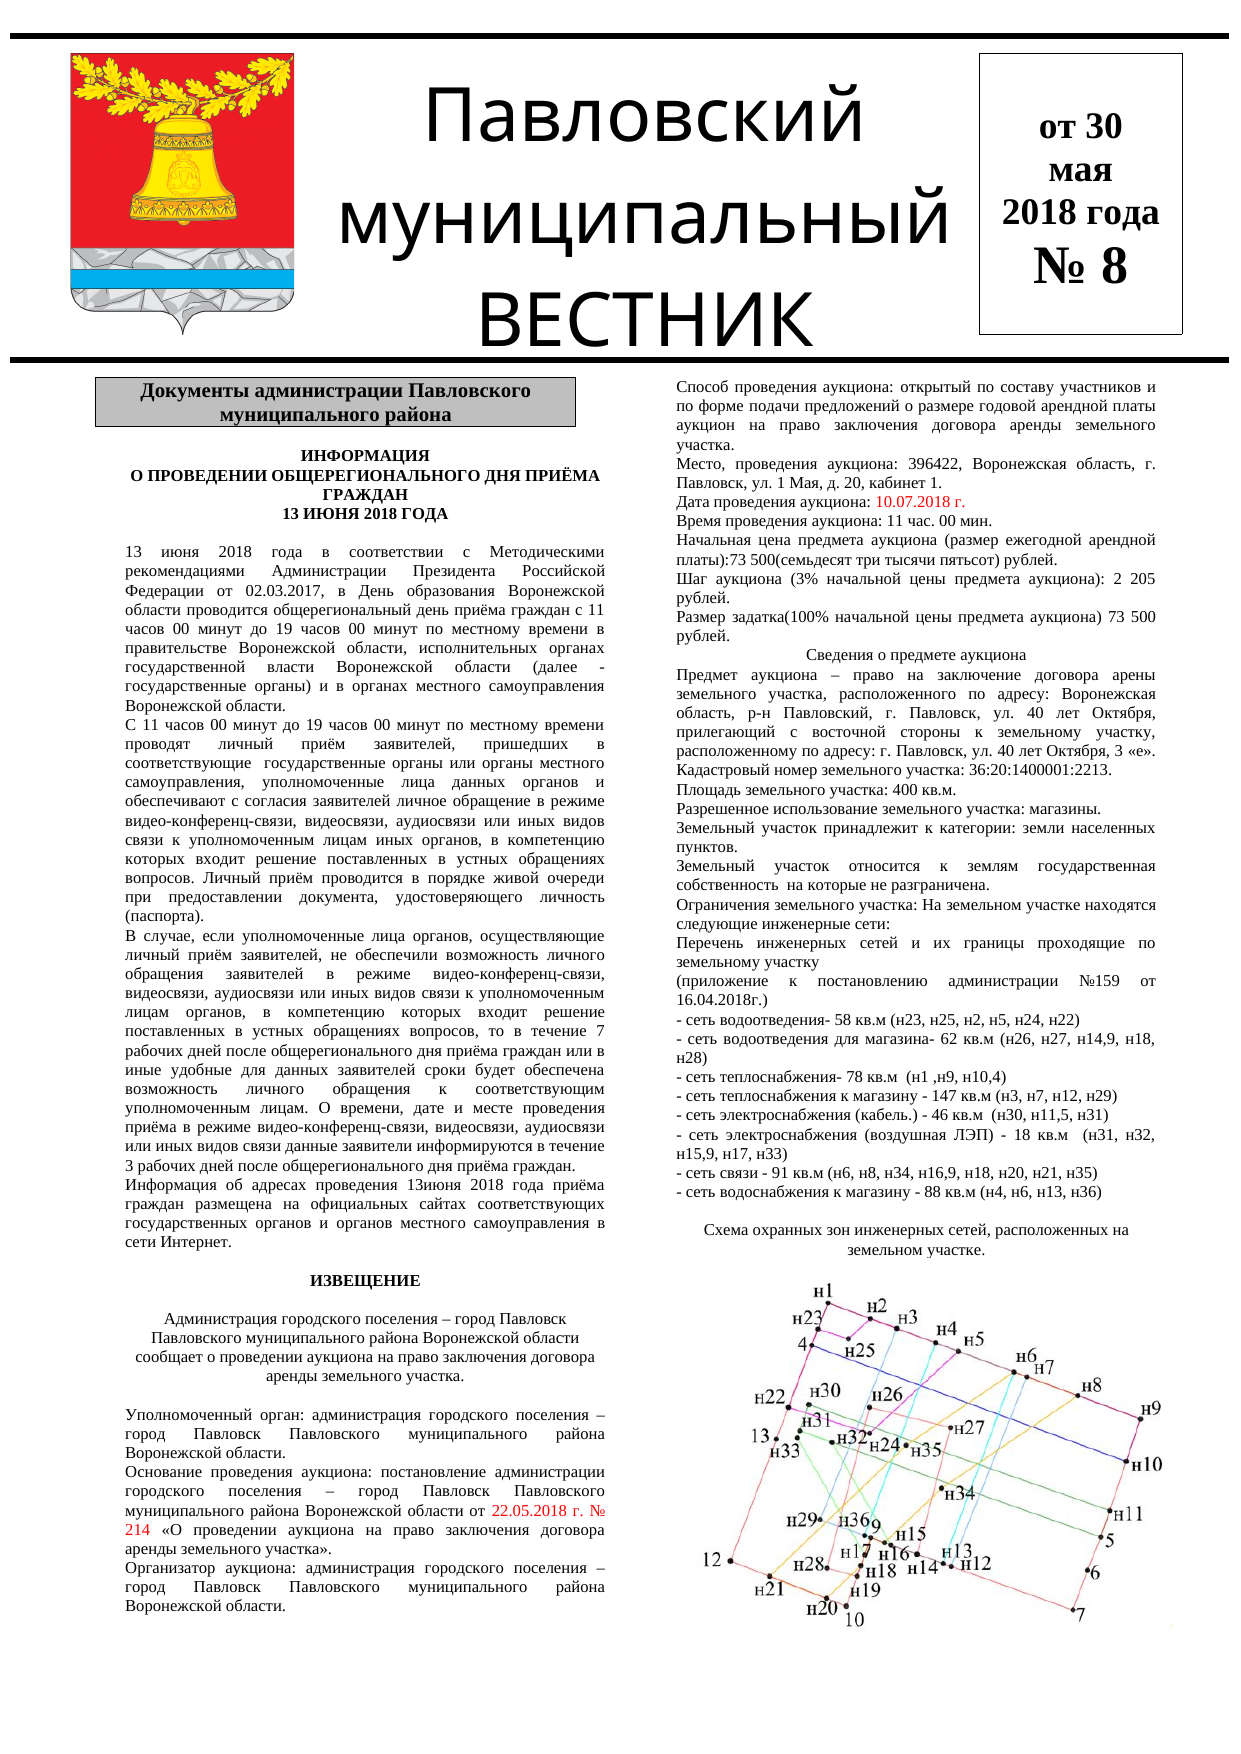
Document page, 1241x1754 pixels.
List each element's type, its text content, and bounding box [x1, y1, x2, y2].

text - сеть электрoснaбжения (воздушная ЛЭП) - 18 кв.м (н31, н32, н15,9, н17, н33) [676, 1124, 1156, 1163]
text Схема охранных зон инженерных сетей, расположенных на земельном участке. [676, 1220, 1156, 1258]
text Уполномоченный орган: администрация городского поселения – город Павловск Павловского муниципального района Воронежской области. [125, 1404, 605, 1462]
text Дата проведения аукциона: 10.07.2018 г. [676, 492, 1156, 511]
text С 11 часов 00 минут до 19 часов 00 минут по местному времени проводят личный приём заявителей, пришедших в соответствующие государственные органы или органы местного самоуправления, уполномоченные лица данных органов и обеспечивают с согласия заявителей личное обращение в режиме видео-конференц-связи, видеосвязи, аудиосвязи или иных видов связи к уполномоченным лицам иных органов, в компетенцию которых входит решение поставленных в устных обращениях вопросов. Личный приём проводится в порядке живой очереди при предоставлении документа, удостоверяющего личность (паспорта). [125, 714, 605, 925]
text Время проведения аукциона: 11 час. 00 мин. [676, 511, 1156, 530]
text Информация об адресах проведения 13июня 2018 года приёма граждан размещена на официальных сайтах соответствующих государственных органов и органов местного самоуправления в сети Интернет. [125, 1174, 605, 1251]
text Начальная цена предмета аукциона (размер ежегодной арендной платы):73 500(семьдесят три тысячи пятьсот) рублей. [676, 530, 1156, 568]
text Земельный участок относится к землям государственная собственность на которые не разграничена. [676, 856, 1156, 894]
text Площадь земельного участка: 400 кв.м. [676, 779, 1156, 798]
text Перечень инженерных сетей и их границы проходящие по земельному участку [676, 933, 1156, 971]
text Разрешенное использование земельного участка: магазины. [676, 798, 1156, 818]
text Место, проведения аукциона: 396422, Воронежская область, г. Павловск, ул. 1 Мая, д. 20, кабинет 1. [676, 453, 1156, 492]
text ИНФОРМАЦИЯ [125, 446, 605, 465]
text - сеть теплоснабжения- 78 кв.м (н1 ,н9, н10,4) [676, 1067, 1156, 1086]
text В случае, если уполномоченные лица органов, осуществляющие личный приём заявителей, не обеспечили возможность личного обращения заявителей в режиме видео-конференц-связи, видеосвязи, аудиосвязи или иных видов связи к уполномоченным лицам органов, в компетенцию которых входит решение поставленных в устных обращениях вопросов, то в течение 7 рабочих дней после общерегионального дня приёма граждан или в иные удобные для данных заявителей сроки будет обеспечена возможность личного обращения к соответствующим уполномоченным лицам. О времени, дате и месте проведения приёма в режиме видео-конференц-связи, видеосвязи, аудиосвязи или иных видов связи данные заявители информируются в течение 3 рабочих дней после общерегионального дня приёма граждан. [125, 925, 605, 1174]
text 13 июня 2018 года в соответствии с Методическими рекомендациями Администрации Президента Российской Федерации от 02.03.2017, в День образования Воронежской области проводится общерегиональный день приёма граждан с 11 часов 00 минут до 19 часов 00 минут по местному времени в правительстве Воронежской области, исполнительных органах государственной власти Воронежской области (далее - государственные органы) и в органах местного самоуправления Воронежской области. [125, 542, 605, 714]
text Сведения о предмете аукциона [676, 645, 1156, 664]
text - сеть водоотведения- 58 кв.м (н23, н25, н2, н5, н24, н22) [676, 1009, 1156, 1028]
text Основание проведения аукциона: постановление администрации городского поселения – город Павловск Павловского муниципального района Воронежской области от 22.05.2018 г. № 214 «О проведении аукциона на право заключения договора аренды земельного участка». [125, 1462, 605, 1558]
text Способ проведения аукциона: открытый по составу участников и по форме подачи предложений о размере годовой арендной платы аукцион на право заключения договора аренды земельного участка. [676, 377, 1156, 453]
text Размер задатка(100% начальной цены предмета аукциона) 73 500 рублей. [676, 607, 1156, 645]
text Администрация городского поселения – город Павловск Павловского муниципального района Воронежской области сообщает о проведении аукциона на право заключения договора аренды земельного участка. [125, 1309, 605, 1385]
text Организатор аукциона: администрация городского поселения – город Павловск Павловского муниципального района Воронежской области. [125, 1558, 605, 1615]
text - сeть связи - 91 кв.м (н6, н8, н34, н16,9, н18, н20, н21, н35) [676, 1163, 1156, 1182]
table_header Документы администрации Павловского муниципального района [96, 378, 575, 426]
text ИЗВЕЩЕНИЕ [125, 1270, 605, 1289]
text - сеть электрoснaбжения (кaбeль.) - 46 кв.м (н30, н11,5, н31) [676, 1105, 1156, 1124]
text Ограничения земельного участка: На земельном участке находятся следующие инженерные сети: [676, 894, 1156, 933]
text О ПРОВЕДЕНИИ ОБЩЕРЕГИОНАЛЬНОГО ДНЯ ПРИЁМА ГРАЖДАН [125, 465, 605, 504]
text - сеть водоотведения для магазина- 62 кв.м (н26, н27, н14,9, н18, н28) [676, 1028, 1156, 1067]
text Земельный участок принадлежит к категории: земли населенных пунктов. [676, 818, 1156, 856]
text Шаг аукциона (3% начальной цены предмета аукциона): 2 205 рублей. [676, 568, 1156, 607]
picture [70, 287, 295, 336]
picture [676, 1258, 1173, 1631]
text Предмет аукциона – право на заключение договора арены земельного участка, расположенного по адресу: Воронежская область, р-н Павловский, г. Павловск, ул. 40 лет Октября, прилегающий с восточной стороны к земельному участку, расположенному по адресу: г. Павловск, ул. 40 лет Октября, 3 «е». Кадастровый номер земельного участка: 36:20:1400001:2213. [676, 664, 1156, 779]
text 13 ИЮНЯ 2018 ГОДА [125, 504, 605, 523]
text - сeть водоснабжения к магазину - 88 кв.м (н4, н6, н13, н36) [676, 1182, 1156, 1201]
text (приложение к постановлению администрации №159 от 16.04.2018г.) [676, 971, 1156, 1009]
picture [70, 53, 295, 269]
text - сеть теплoснaбжeния к магазину - 147 кв.м (н3, н7, н12, н29) [676, 1086, 1156, 1105]
